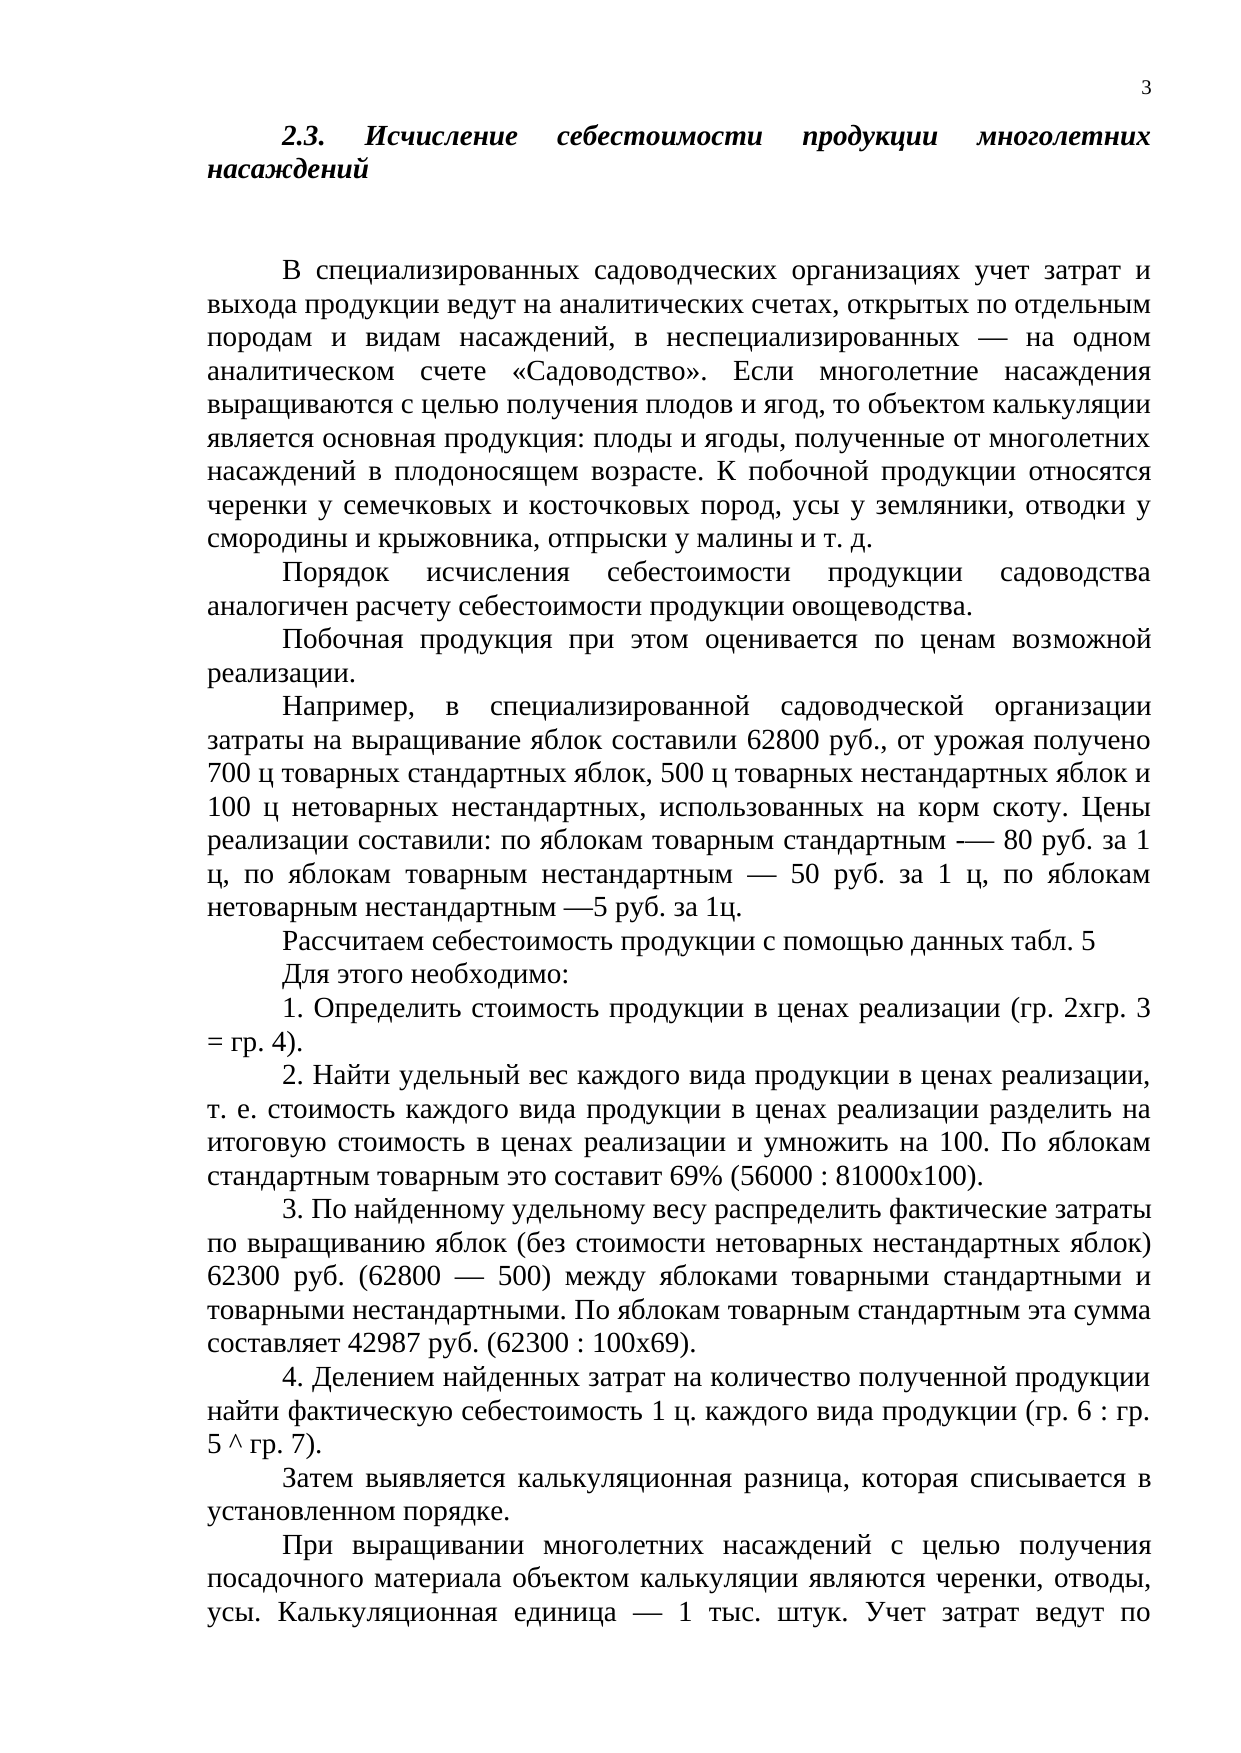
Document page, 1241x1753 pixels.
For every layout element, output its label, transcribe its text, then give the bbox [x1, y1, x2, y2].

subtitle 2.3. Исчисление себестоимости продукции многолетних насаждений [207, 118, 1152, 185]
text 3. По найденному удельному весу распределить фактические затраты по выращиванию яблок (без стоимости нетоварных нестандартных яблок) 62300 руб. (62800 — 500) между яблоками товарными стандартными и товарными нестандартными. По яблокам товарным стандартным эта сумма составляет 42987 руб. (62300 : 100х69). [207, 1191, 1152, 1359]
text 4. Делением найденных затрат на количество полученной продукции найти фактическую себестоимость 1 ц. каждого вида продукции (гр. 6 : гр. 5 ^ гр. 7). [207, 1359, 1152, 1460]
text Например, в специализированной садоводческой организации затраты на выращивание яблок составили 62800 руб., от урожая получено 700 ц товарных стандартных яблок, 500 ц товарных нестандартных яблок и 100 ц нетоварных нестандартных, использованных на корм скоту. Цены реализации составили: по яблокам товарным стандартным -— 80 руб. за 1 ц, по яблокам товарным нестандартным — 50 руб. за 1 ц, по яблокам нетоварным нестандартным —5 руб. за 1ц. [207, 688, 1152, 923]
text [207, 1527, 1152, 1627]
text В специализированных садоводческих организациях учет затрат и выхода продукции ведут на аналитических счетах, открытых по отдельным породам и видам насаждений, в неспециализированных — на одном аналитическом счете «Садоводство». Если многолетние насаждения выращиваются с целью получения плодов и ягод, то объектом калькуляции является основная продукция: плоды и ягоды, полученные от многолетних насаждений в плодоносящем возрасте. К побочной продукции относятся черенки у семечковых и косточковых пород, усы у земляники, отводки у смородины и крыжовника, отпрыски у малины и т. д. [207, 252, 1152, 554]
text Для этого необходимо: [207, 957, 1152, 990]
text Рассчитаем себестоимость продукции с помощью данных табл. 5 [207, 923, 1152, 957]
text Побочная продукция при этом оценивается по ценам возможной реализации. [207, 621, 1152, 688]
text Порядок исчисления себестоимости продукции садоводства аналогичен расчету себестоимости продукции овощеводства. [207, 554, 1152, 621]
text 2. Найти удельный вес каждого вида продукции в ценах реализации, т. е. стоимость каждого вида продукции в ценах реализации разделить на итоговую стоимость в ценах реализации и умножить на 100. По яблокам стандартным товарным это составит 69% (56000 : 81000х100). [207, 1057, 1152, 1191]
text Затем выявляется калькуляционная разница, которая списывается в установленном порядке. [207, 1460, 1152, 1527]
text 1. Определить стоимость продукции в ценах реализации (гр. 2хгр. 3 = гр. 4). [207, 990, 1152, 1057]
